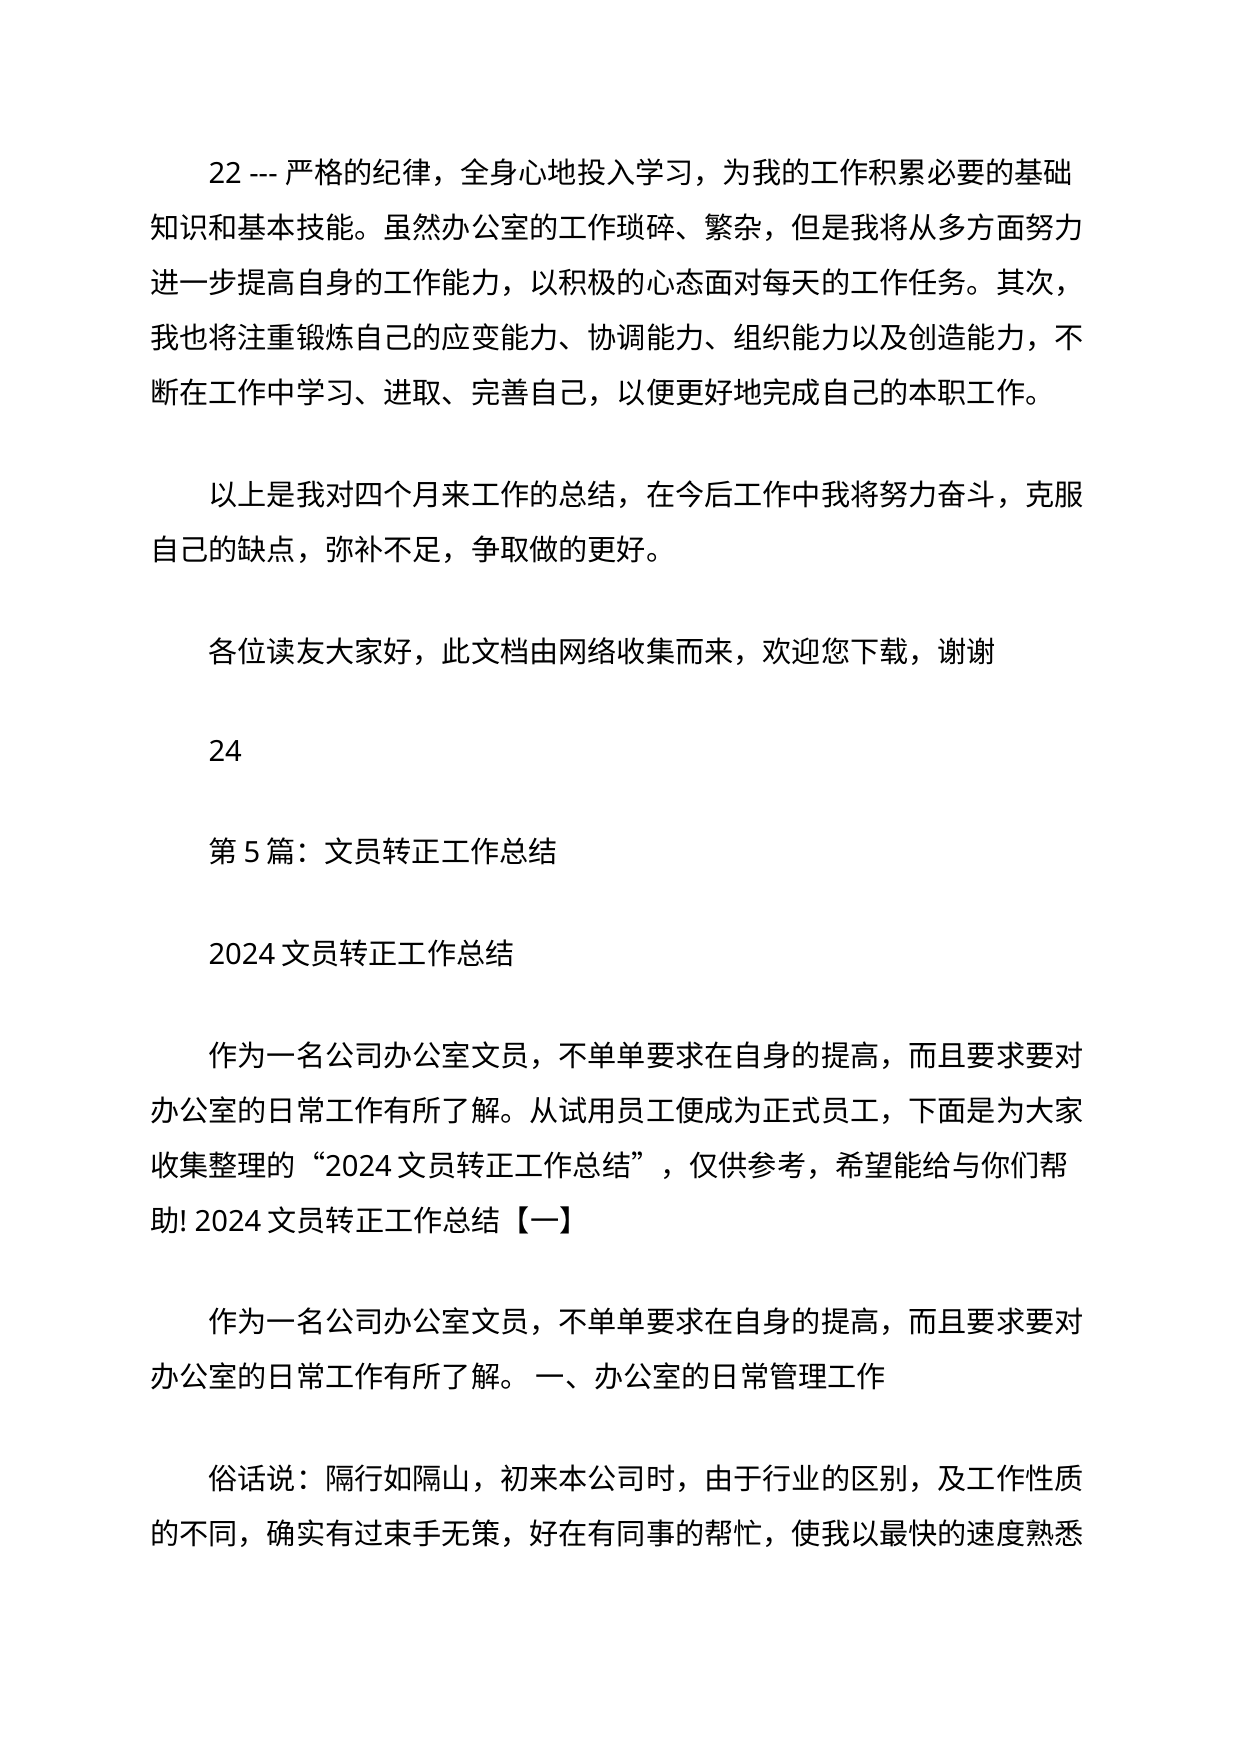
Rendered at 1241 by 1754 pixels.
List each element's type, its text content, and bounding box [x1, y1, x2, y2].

text 22 --- 严格的纪律，全身心地投入学习，为我的工作积累必要的基础知识和基本技能。虽然办公室的工作琐碎、繁杂，但是我将从多方面努力进一步提高自身的工作能力，以积极的心态面对每天的工作任务。其次，我也将注重锻炼自己的应变能力、协调能力、组织能力以及创造能力，不断在工作中学习、进取、完善自己，以便更好地完成自己的本职工作。 [150, 150, 1090, 412]
text 24 [150, 730, 1090, 769]
text 各位读友大家好，此文档由网络收集而来，欢迎您下载，谢谢 [150, 628, 1090, 670]
text 第5篇：文员转正工作总结 [150, 828, 1090, 871]
text 以上是我对四个月来工作的总结，在今后工作中我将努力奋斗，克服自己的缺点，弥补不足，争取做的更好。 [150, 471, 1090, 569]
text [150, 1456, 1090, 1553]
text 作为一名公司办公室文员，不单单要求在自身的提高，而且要求要对办公室的日常工作有所了解。从试用员工便成为正式员工，下面是为大家收集整理的“2024文员转正工作总结”，仅供参考，希望能给与你们帮助! 2024文员转正工作总结【一】 [150, 1032, 1090, 1239]
text 2024文员转正工作总结 [150, 930, 1090, 973]
text 作为一名公司办公室文员，不单单要求在自身的提高，而且要求要对办公室的日常工作有所了解。 一、办公室的日常管理工作 [150, 1299, 1090, 1396]
